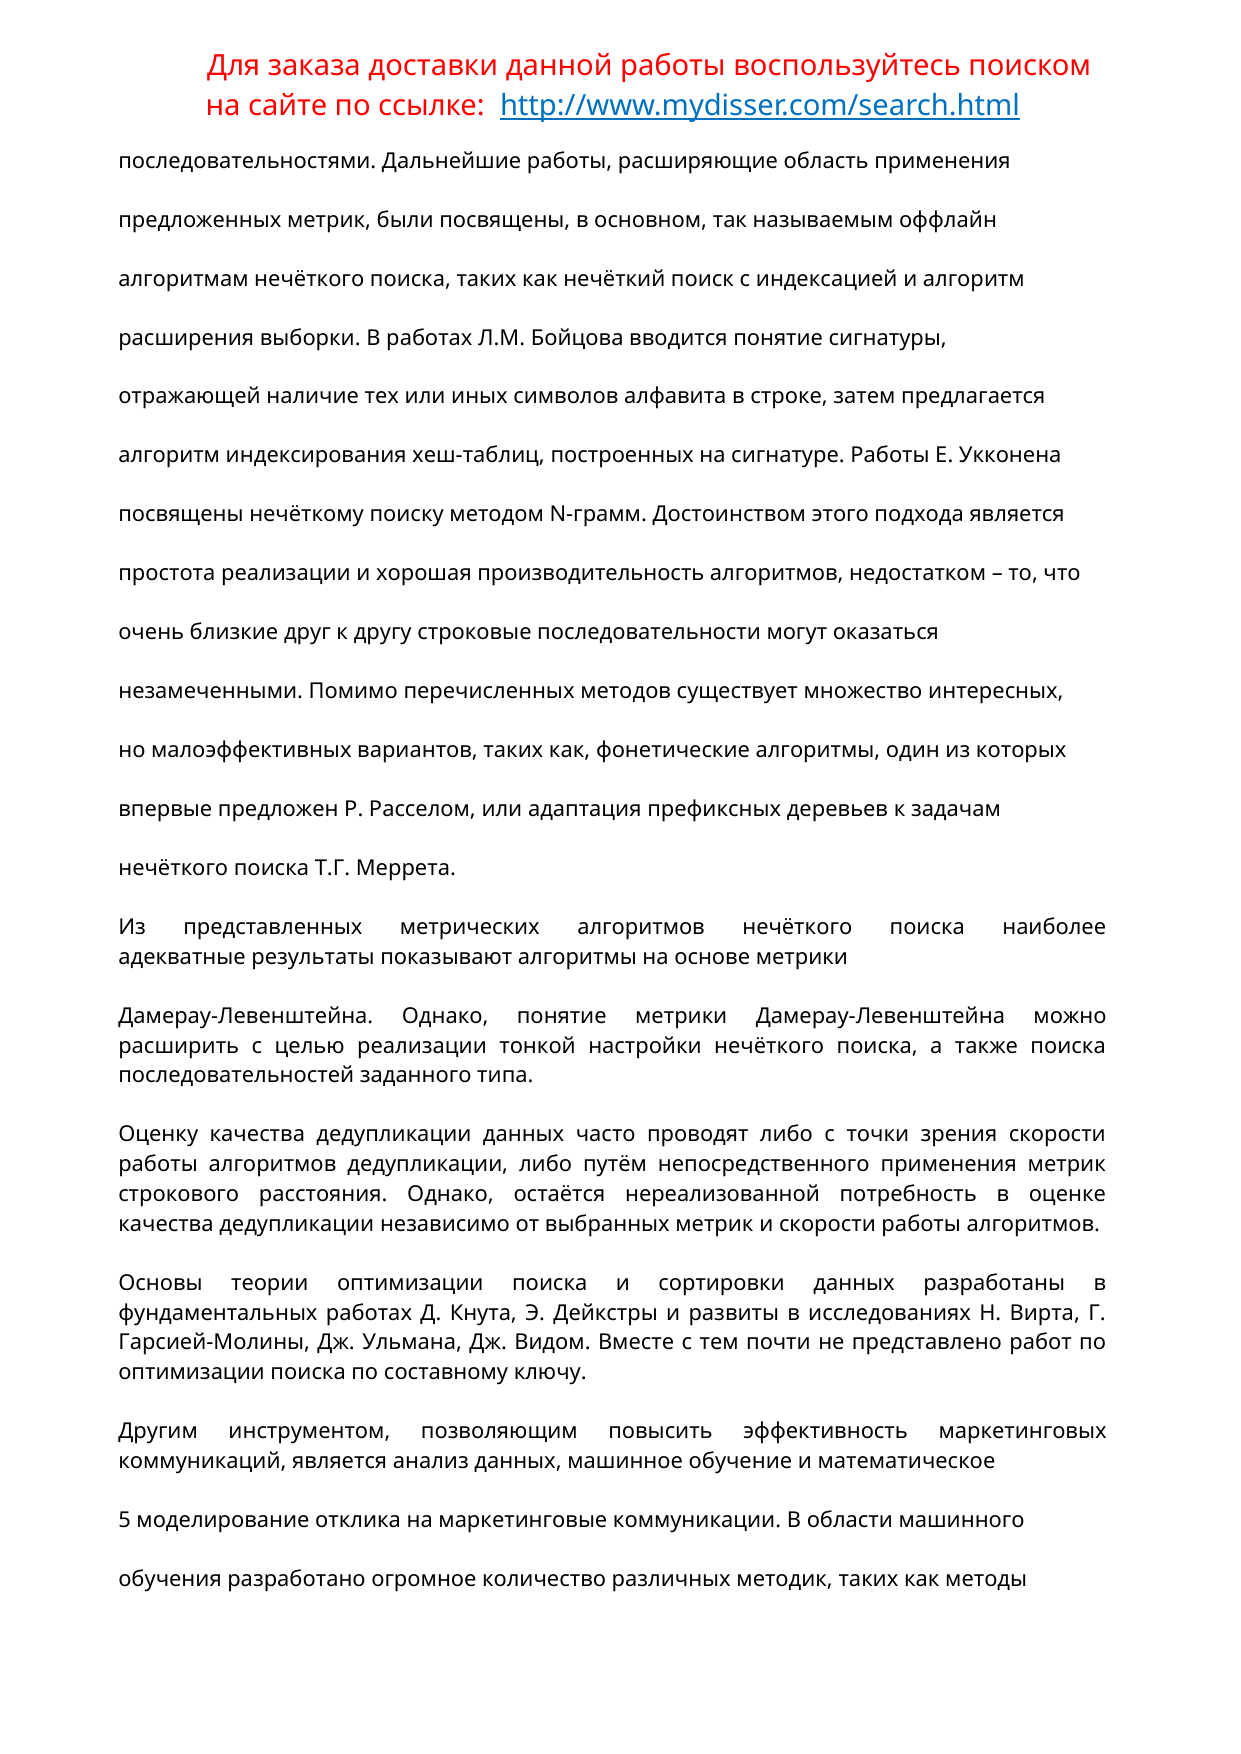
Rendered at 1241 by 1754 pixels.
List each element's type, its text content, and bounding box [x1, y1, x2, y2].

text простота реализации и хорошая производительность алгоритмов, недостатком – то, что [118, 557, 1107, 587]
text последовательностями. Дальнейшие работы, расширяющие область применения [118, 144, 1107, 174]
text Из представленных метрических алгоритмов нечёткого поиска наиболее адекватные результаты показывают алгоритмы на основе метрики [118, 911, 1107, 971]
text предложенных метрик, были посвящены, в основном, так называемым оффлайн [118, 203, 1107, 233]
text алгоритм индексирования хеш-таблиц, построенных на сигнатуре. Работы Е. Укконена [118, 439, 1107, 469]
text отражающей наличие тех или иных символов алфавита в строке, затем предлагается [118, 380, 1107, 410]
text Основы теории оптимизации поиска и сортировки данных разработаны в фундаментальных работах Д. Кнута, Э. Дейкстры и развиты в исследованиях Н. Вирта, Г. Гарсией-Молины, Дж. Ульмана, Дж. Видом. Вместе с тем почти не представлено работ по оптимизации поиска по составному ключу. [118, 1267, 1107, 1386]
text незамеченными. Помимо перечисленных методов существует множество интересных, [118, 675, 1107, 705]
text Другим инструментом, позволяющим повысить эффективность маркетинговых коммуникаций, является анализ данных, машинное обучение и математическое [118, 1415, 1107, 1474]
text алгоритмам нечёткого поиска, таких как нечёткий поиск с индексацией и алгоритм [118, 262, 1107, 292]
text посвящены нечёткому поиску методом N-грамм. Достоинством этого подхода является [118, 498, 1107, 528]
text нечёткого поиска Т.Г. Меррета. [118, 852, 1107, 882]
text обучения разработано огромное количество различных методик, таких как методы [118, 1563, 1107, 1592]
text Оценку качества дедупликации данных часто проводят либо с точки зрения скорости работы алгоритмов дедупликации, либо путём непосредственного применения метрик строкового расстояния. Однако, остаётся нереализованной потребность в оценке качества дедупликации независимо от выбранных метрик и скорости работы алгоритмов. [118, 1118, 1107, 1237]
text Дамерау-Левенштейна. Однако, понятие метрики Дамерау-Левенштейна можно расширить с целью реализации тонкой настройки нечёткого поиска, а также поиска последовательностей заданного типа. [118, 1000, 1107, 1089]
text но малоэффективных вариантов, таких как, фонетические алгоритмы, один из которых [118, 734, 1107, 764]
text впервые предложен Р. Расселом, или адаптация префиксных деревьев к задачам [118, 793, 1107, 823]
text очень близкие друг к другу строковые последовательности могут оказаться [118, 616, 1107, 646]
text 5 моделирование отклика на маркетинговые коммуникации. В области машинного [118, 1504, 1107, 1533]
text расширения выборки. В работах Л.М. Бойцова вводится понятие сигнатуры, [118, 321, 1107, 351]
